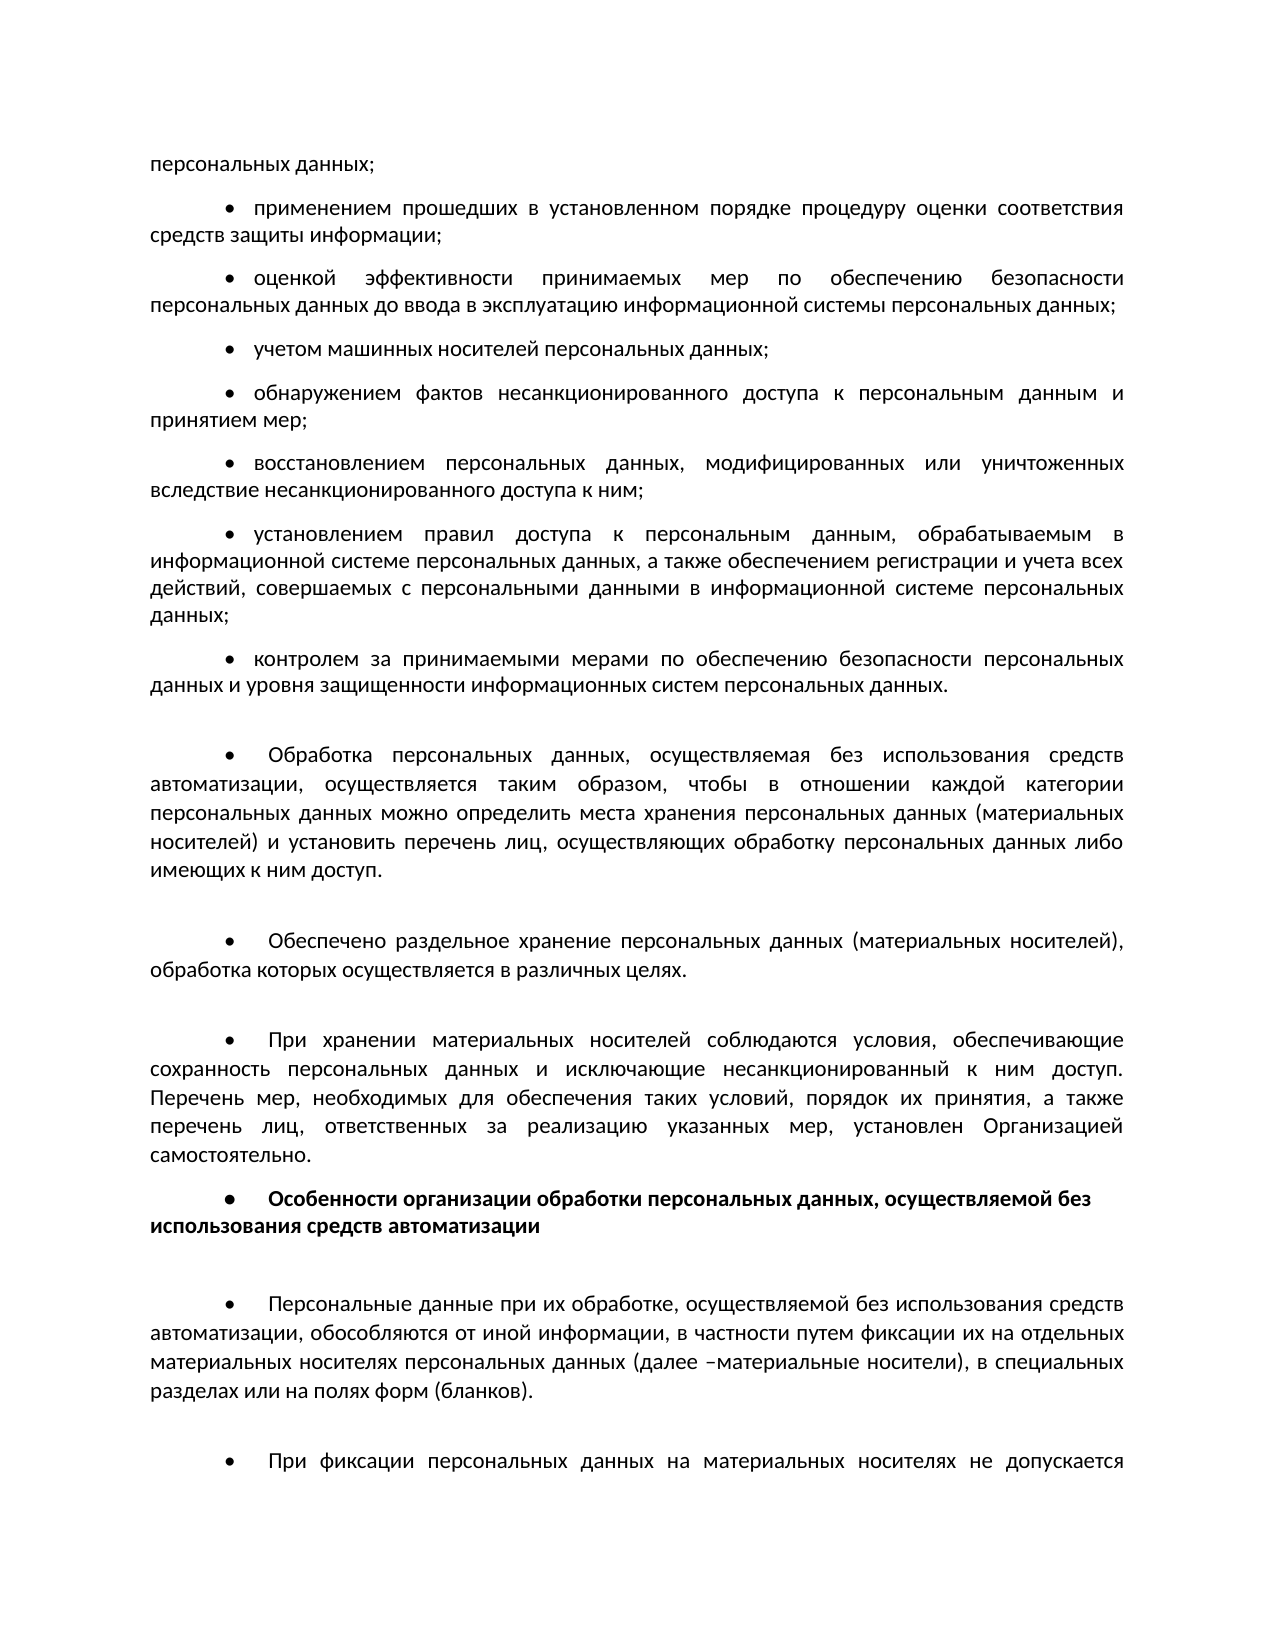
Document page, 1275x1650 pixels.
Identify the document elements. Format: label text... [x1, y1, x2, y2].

list Особенности организации обработки персональных данных, осуществляемой без использования средств автоматизации [150, 1185, 1125, 1239]
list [150, 1446, 1125, 1474]
list оценкой эффективности принимаемых мер по обеспечению безопасности персональных данных до ввода в эксплуатацию информационной системы персональных данных; [150, 264, 1125, 318]
list контролем за принимаемыми мерами по обеспечению безопасности персональных данных и уровня защищенности информационных систем персональных данных. [150, 644, 1125, 698]
list При хранении материальных носителей соблюдаются условия, обеспечивающие сохранность персональных данных и исключающие несанкционированный к ним доступ. Перечень мер, необходимых для обеспечения таких условий, порядок их принятия, а также перечень лиц, ответственных за реализацию указанных мер, установлен Организацией самостоятельно. [150, 1024, 1125, 1168]
list учетом машинных носителей персональных данных; [194, 335, 1125, 362]
list обнаружением фактов несанкционированного доступа к персональным данным и принятием мер; [150, 378, 1125, 432]
list установлением правил доступа к персональным данным, обрабатываемым в информационной системе персональных данных, а также обеспечением регистрации и учета всех действий, совершаемых с персональными данными в информационной системе персональных данных; [150, 520, 1125, 628]
list Персональные данные при их обработке, осуществляемой без использования средств автоматизации, обособляются от иной информации, в частности путем фиксации их на отдельных материальных носителях персональных данных (далее –материальные носители), в специальных разделах или на полях форм (бланков). [150, 1289, 1125, 1404]
list применением прошедших в установленном порядке процедуру оценки соответствия средств защиты информации; [150, 194, 1125, 248]
list Обработка персональных данных, осуществляемая без использования средств автоматизации, осуществляется таким образом, чтобы в отношении каждой категории персональных данных можно определить места хранения персональных данных (материальных носителей) и установить перечень лиц, осуществляющих обработку персональных данных либо имеющих к ним доступ. [150, 740, 1125, 884]
list восстановлением персональных данных, модифицированных или уничтоженных вследствие несанкционированного доступа к ним; [150, 449, 1125, 503]
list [150, 150, 1125, 177]
list Обеспечено раздельное хранение персональных данных (материальных носителей), обработка которых осуществляется в различных целях. [150, 925, 1125, 983]
